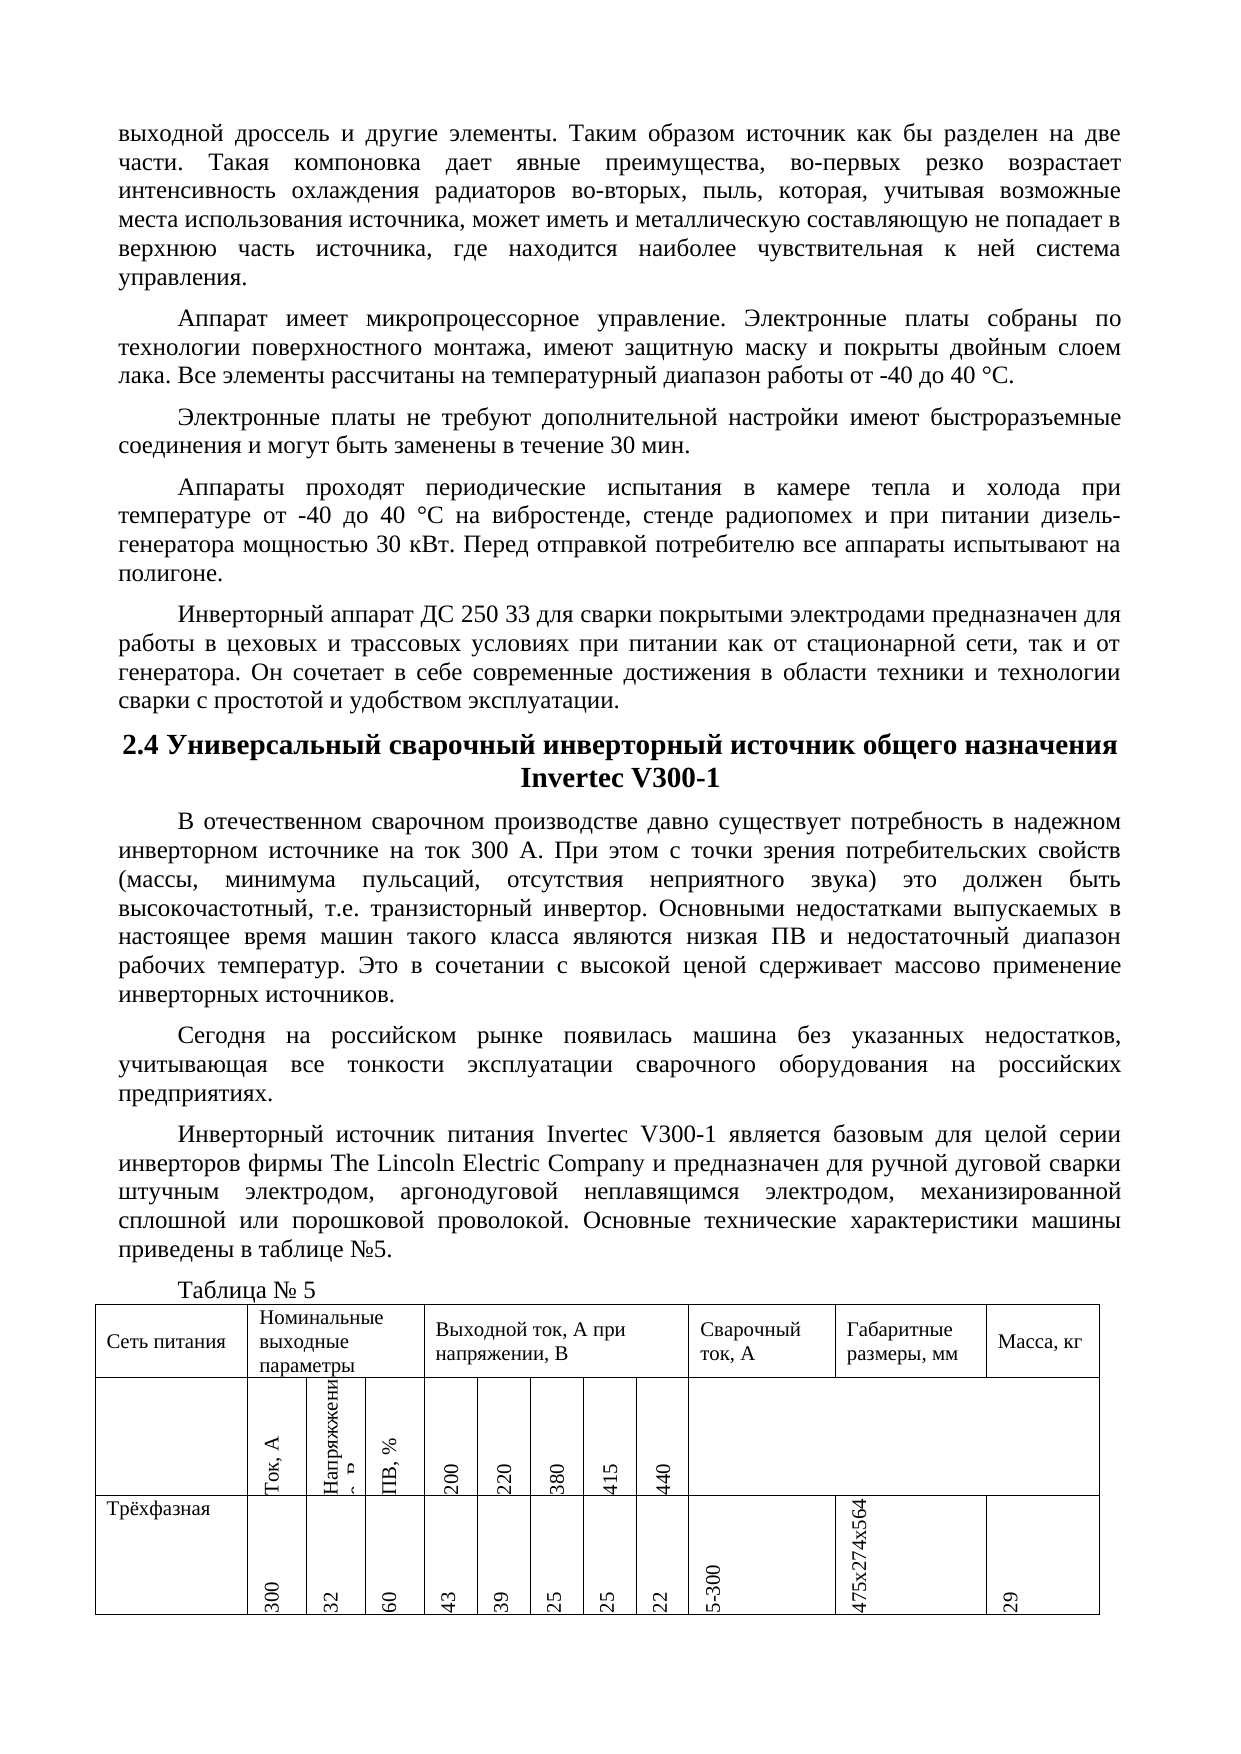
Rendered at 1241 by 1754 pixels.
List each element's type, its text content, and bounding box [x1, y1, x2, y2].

table_cell 22 [637, 1496, 688, 1613]
table_cell 60 [366, 1496, 424, 1613]
table_cell 415 [584, 1378, 636, 1495]
text Аппарат имеет микропроцессорное управление. Электронные платы собраны по технологии поверхностного монтажа, имеют защитную маску и покрыты двойным слоем лака. Все элементы рассчитаны на температурный диапазон работы от -40 до 40 °С. [118, 303, 1122, 389]
table_cell 300 [248, 1496, 306, 1613]
table_cell 43 [425, 1496, 477, 1613]
text Инверторный источник питания Invertec V300-1 является базовым для целой серии инверторов фирмы The Lincoln Electric Company и предназначен для ручной дуговой сварки штучным электродом, аргонодуговой неплавящимся электродом, механизированной сплошной или порошковой проволокой. Основные технические характеристики машины приведены в таблице №5. [118, 1119, 1122, 1263]
table_cell 380 [531, 1378, 583, 1495]
table_cell [689, 1378, 1099, 1495]
table_cell 25 [584, 1496, 636, 1613]
text 2.4 Универсальный сварочный инверторный источник общего назначения Invertec V300-1 [118, 727, 1122, 794]
text Таблица № 5 [118, 1275, 1122, 1304]
table_header Выходной ток, А при напряжении, В [425, 1305, 688, 1377]
text В отечественном сварочном производстве давно существует потребность в надежном инверторном источнике на ток 300 А. При этом с точки зрения потребительских свойств (массы, минимума пульсаций, отсутствия неприятного звука) это должен быть высокочастотный, т.е. транзисторный инвертор. Основными недостатками выпускаемых в настоящее время машин такого класса являются низкая ПВ и недостаточный диапазон рабочих температур. Это в сочетании с высокой ценой сдерживает массово применение инверторных источников. [118, 806, 1122, 1008]
table_cell 39 [478, 1496, 530, 1613]
table_cell 200 [425, 1378, 477, 1495]
table_header Габаритные размеры, мм [836, 1305, 986, 1377]
table_cell 475х274х564 [836, 1496, 986, 1613]
table_cell 220 [478, 1378, 530, 1495]
table_cell 25 [531, 1496, 583, 1613]
table_cell 5-300 [689, 1496, 835, 1613]
text Аппараты проходят периодические испытания в камере тепла и холода при температуре от -40 до 40 °С на вибростенде, стенде радиопомех и при питании дизель-генератора мощностью 30 кВт. Перед отправкой потребителю все аппараты испытывают на полигоне. [118, 472, 1122, 587]
table_header Сварочный ток, А [689, 1305, 835, 1377]
text Сегодня на российском рынке появилась машина без указанных недостатков, учитывающая все тонкости эксплуатации сварочного оборудования на российских предприятиях. [118, 1020, 1122, 1106]
table_cell Ток, А [248, 1378, 306, 1495]
table_cell 32 [307, 1496, 365, 1613]
text Электронные платы не требуют дополнительной настройки имеют быстроразъемные соединения и могут быть заменены в течение 30 мин. [118, 402, 1122, 459]
table_cell 440 [637, 1378, 688, 1495]
table_cell ПВ, % [366, 1378, 424, 1495]
table_header Сеть питания [96, 1305, 247, 1377]
table_cell [96, 1378, 247, 1495]
table_header Масса, кг [987, 1305, 1099, 1377]
table_cell Трёхфазная [96, 1496, 247, 1613]
table_cell Напряжжение, В [307, 1378, 365, 1495]
table_header Номинальные выходные параметры [248, 1305, 424, 1377]
text Инверторный аппарат ДС 250 33 для сварки покрытыми электродами предназначен для работы в цеховых и трассовых условиях при питании как от стационарной сети, так и от генератора. Он сочетает в себе современные достижения в области техники и технологии сварки с простотой и удобством эксплуатации. [118, 599, 1122, 714]
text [118, 118, 1122, 291]
table_cell 29 [987, 1496, 1099, 1613]
